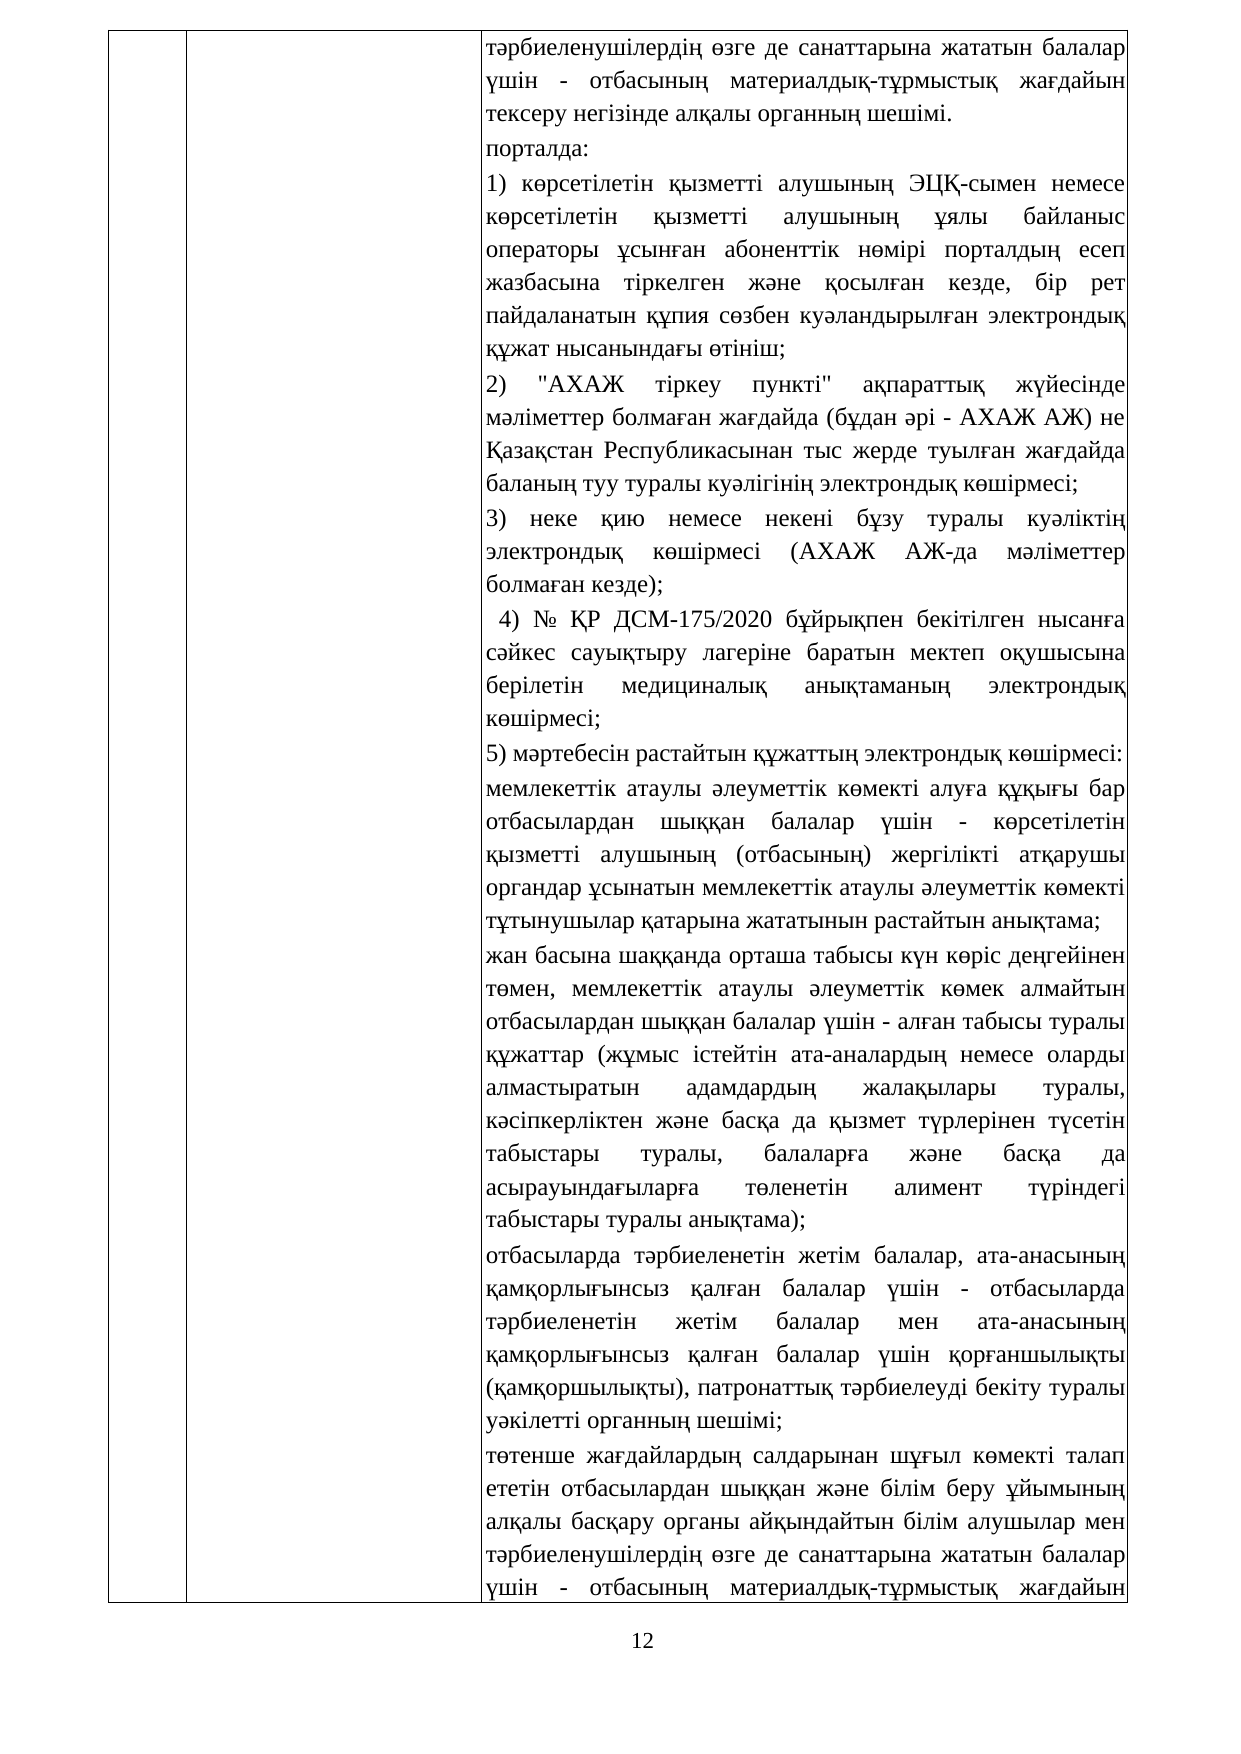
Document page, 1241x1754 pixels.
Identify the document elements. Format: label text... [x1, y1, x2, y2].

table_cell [482, 31, 1127, 1602]
table_cell 8 [109, 31, 186, 1602]
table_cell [187, 31, 481, 1602]
